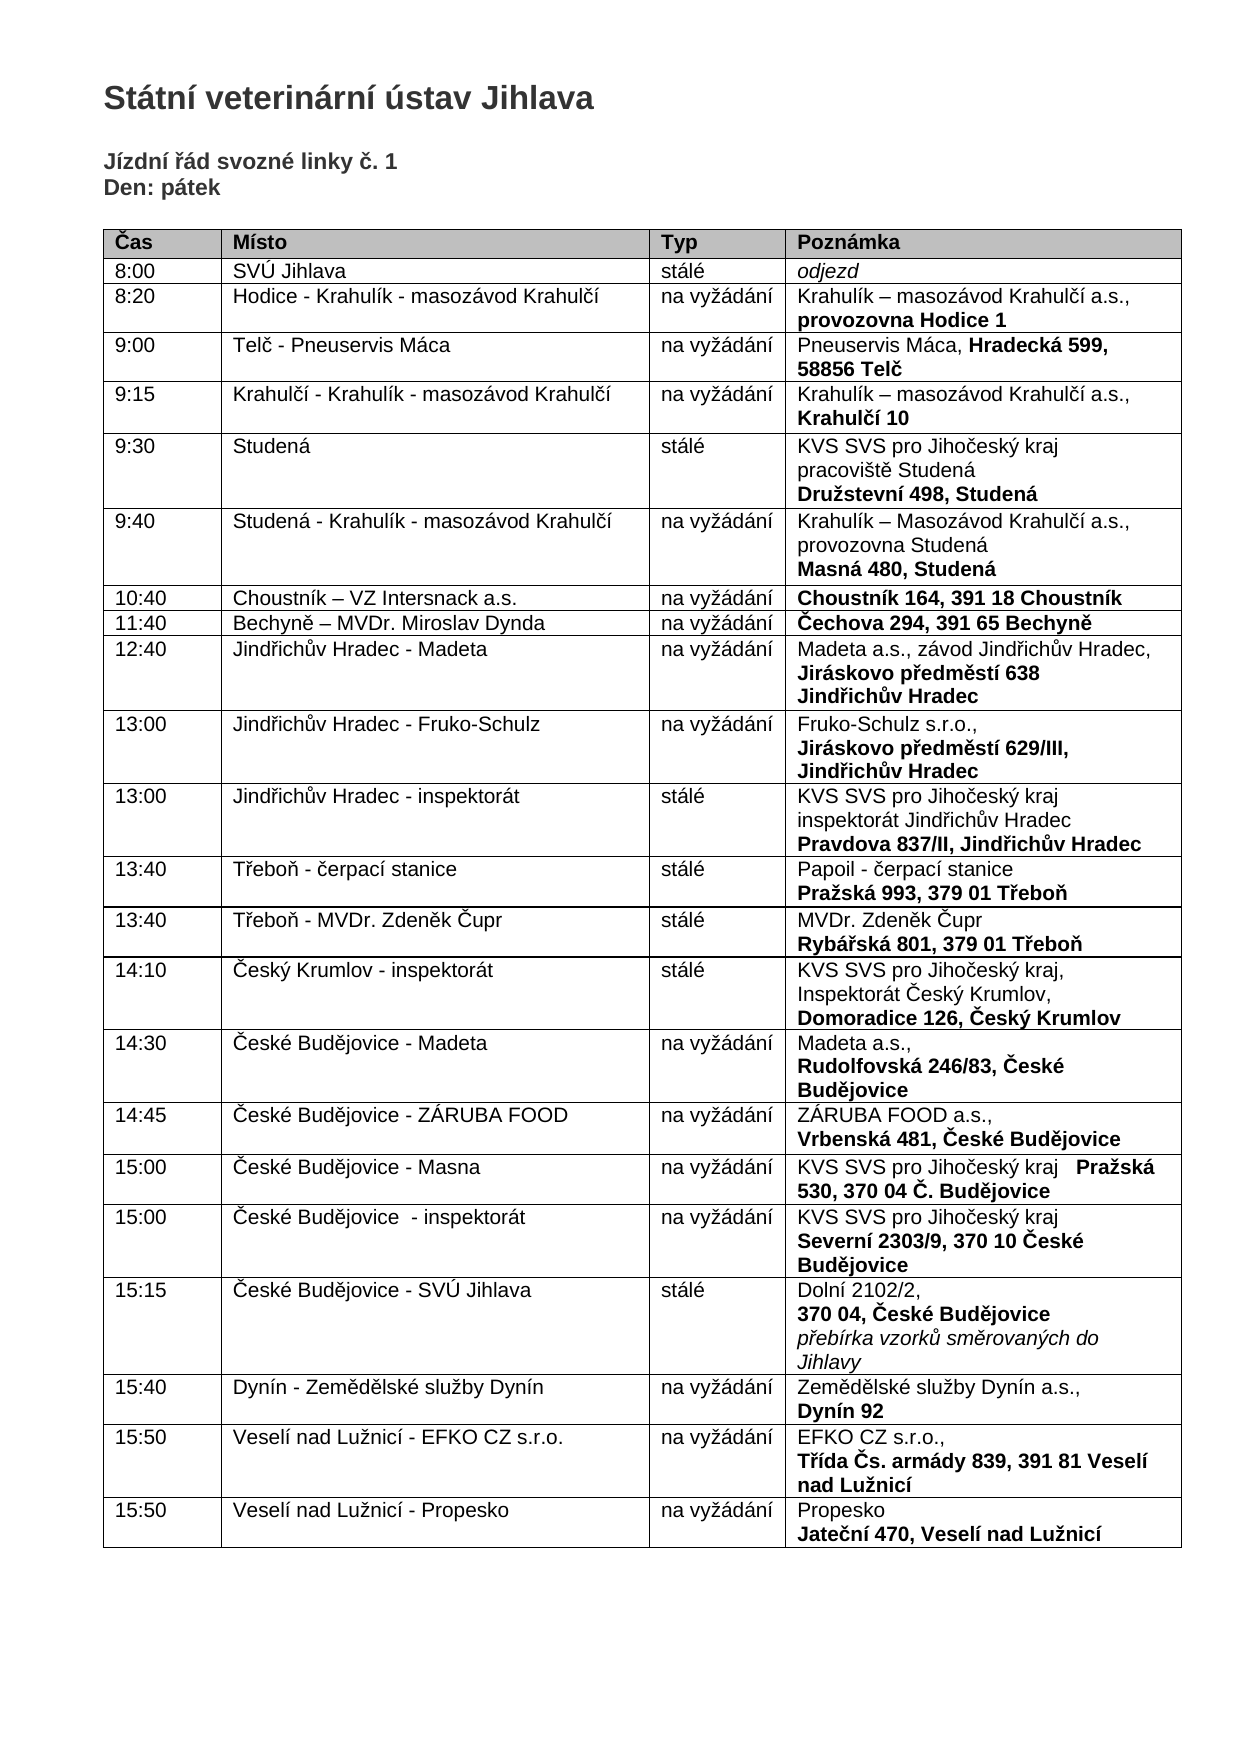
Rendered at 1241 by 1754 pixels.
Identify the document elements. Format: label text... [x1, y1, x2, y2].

table_cell Krahulík – masozávod Krahulčí a.s., provozovna Hodice 1 [786, 284, 1181, 332]
table_cell Bechyně – MVDr. Miroslav Dynda [222, 611, 649, 635]
table_cell KVS SVS pro Jihočeský kraj Pražská 530, 370 04 Č. Budějovice [786, 1155, 1181, 1204]
table_header Poznámka [786, 230, 1181, 258]
table_cell ZÁRUBA FOOD a.s., Vrbenská 481, České Budějovice [786, 1103, 1181, 1154]
table_cell Fruko-Schulz s.r.o., Jiráskovo předměstí 629/III, Jindřichův Hradec [786, 711, 1181, 783]
table_cell Madeta a.s., závod Jindřichův Hradec, Jiráskovo předměstí 638 Jindřichův Hradec [786, 636, 1181, 710]
table_cell na vyžádání [650, 1103, 785, 1154]
table_cell Jindřichův Hradec - Madeta [222, 636, 649, 710]
table_cell na vyžádání [650, 1425, 785, 1497]
table_cell Choustník 164, 391 18 Choustník [786, 586, 1181, 610]
table_cell Studená [222, 434, 649, 508]
table_cell České Budějovice - ZÁRUBA FOOD [222, 1103, 649, 1154]
table_cell stálé [650, 784, 785, 856]
table_header Typ [650, 230, 785, 258]
table_cell na vyžádání [650, 1375, 785, 1424]
table_cell stálé [650, 259, 785, 283]
table_header Čas [104, 230, 221, 258]
table_cell 15:15 [104, 1278, 221, 1374]
table_cell na vyžádání [650, 711, 785, 783]
table_cell 8:00 [104, 259, 221, 283]
table_cell stálé [650, 908, 785, 956]
table_cell Hodice - Krahulík - masozávod Krahulčí [222, 284, 649, 332]
table_header Místo [222, 230, 649, 258]
table_cell Třeboň - čerpací stanice [222, 857, 649, 906]
table_cell 11:40 [104, 611, 221, 635]
table_cell Jindřichův Hradec - inspektorát [222, 784, 649, 856]
table_cell České Budějovice - SVÚ Jihlava [222, 1278, 649, 1374]
table_cell KVS SVS pro Jihočeský kraj, Inspektorát Český Krumlov, Domoradice 126, Český Krumlov [786, 958, 1181, 1029]
table_cell České Budějovice - Madeta [222, 1030, 649, 1102]
table_cell Studená - Krahulík - masozávod Krahulčí [222, 509, 649, 584]
table_cell 15:50 [104, 1425, 221, 1497]
table_cell Třeboň - MVDr. Zdeněk Čupr [222, 908, 649, 956]
table_cell České Budějovice - inspektorát [222, 1205, 649, 1277]
table_cell na vyžádání [650, 284, 785, 332]
table_cell 9:00 [104, 333, 221, 381]
table_cell stálé [650, 1278, 785, 1374]
table_cell na vyžádání [650, 636, 785, 710]
table_cell Zemědělské služby Dynín a.s., Dynín 92 [786, 1375, 1181, 1424]
table_cell Krahulík – Masozávod Krahulčí a.s., provozovna Studená Masná 480, Studená [786, 509, 1181, 584]
table_cell 15:00 [104, 1205, 221, 1277]
table_cell Veselí nad Lužnicí - EFKO CZ s.r.o. [222, 1425, 649, 1497]
table_cell na vyžádání [650, 1155, 785, 1204]
table_cell 14:10 [104, 958, 221, 1029]
table_cell stálé [650, 434, 785, 508]
table_cell 13:00 [104, 784, 221, 856]
table_cell Krahulčí - Krahulík - masozávod Krahulčí [222, 382, 649, 433]
table_cell SVÚ Jihlava [222, 259, 649, 283]
table_cell na vyžádání [650, 1030, 785, 1102]
table_cell odjezd [786, 259, 1181, 283]
table_cell Veselí nad Lužnicí - Propesko [222, 1498, 649, 1547]
table_cell na vyžádání [650, 333, 785, 381]
table_cell KVS SVS pro Jihočeský kraj Severní 2303/9, 370 10 České Budějovice [786, 1205, 1181, 1277]
table_cell Jindřichův Hradec - Fruko-Schulz [222, 711, 649, 783]
table_cell na vyžádání [650, 1498, 785, 1547]
table_cell na vyžádání [650, 382, 785, 433]
table_cell 13:00 [104, 711, 221, 783]
table_cell 14:45 [104, 1103, 221, 1154]
table_cell EFKO CZ s.r.o., Třída Čs. armády 839, 391 81 Veselí nad Lužnicí [786, 1425, 1181, 1497]
table_cell 15:00 [104, 1155, 221, 1204]
table_cell 9:30 [104, 434, 221, 508]
table_cell Dolní 2102/2, 370 04, České Budějovice přebírka vzorků směrovaných do Jihlavy [786, 1278, 1181, 1374]
table_cell 13:40 [104, 908, 221, 956]
table_cell KVS SVS pro Jihočeský kraj inspektorát Jindřichův Hradec Pravdova 837/II, Jindřichův Hradec [786, 784, 1181, 856]
table_cell České Budějovice - Masna [222, 1155, 649, 1204]
table_cell 12:40 [104, 636, 221, 710]
table_cell Papoil - čerpací stanice Pražská 993, 379 01 Třeboň [786, 857, 1181, 906]
table_cell 15:40 [104, 1375, 221, 1424]
table_cell MVDr. Zdeněk Čupr Rybářská 801, 379 01 Třeboň [786, 908, 1181, 956]
table_cell na vyžádání [650, 509, 785, 584]
table_cell Krahulík – masozávod Krahulčí a.s., Krahulčí 10 [786, 382, 1181, 433]
table_cell 10:40 [104, 586, 221, 610]
table_cell 8:20 [104, 284, 221, 332]
table_cell na vyžádání [650, 1205, 785, 1277]
table_cell Dynín - Zemědělské služby Dynín [222, 1375, 649, 1424]
table_cell Telč - Pneuservis Máca [222, 333, 649, 381]
table_cell na vyžádání [650, 611, 785, 635]
table_cell stálé [650, 857, 785, 906]
table_cell Propesko Jateční 470, Veselí nad Lužnicí [786, 1498, 1181, 1547]
table_cell Pneuservis Máca, Hradecká 599, 58856 Telč [786, 333, 1181, 381]
table_cell stálé [650, 958, 785, 1029]
table_cell 9:40 [104, 509, 221, 584]
table_cell Český Krumlov - inspektorát [222, 958, 649, 1029]
table_cell Madeta a.s., Rudolfovská 246/83, České Budějovice [786, 1030, 1181, 1102]
table_cell na vyžádání [650, 586, 785, 610]
table_cell 14:30 [104, 1030, 221, 1102]
table_cell 9:15 [104, 382, 221, 433]
table_cell 15:50 [104, 1498, 221, 1547]
table_cell Čechova 294, 391 65 Bechyně [786, 611, 1181, 635]
table_cell Choustník – VZ Intersnack a.s. [222, 586, 649, 610]
table_cell KVS SVS pro Jihočeský kraj pracoviště Studená Družstevní 498, Studená [786, 434, 1181, 508]
table_cell 13:40 [104, 857, 221, 906]
